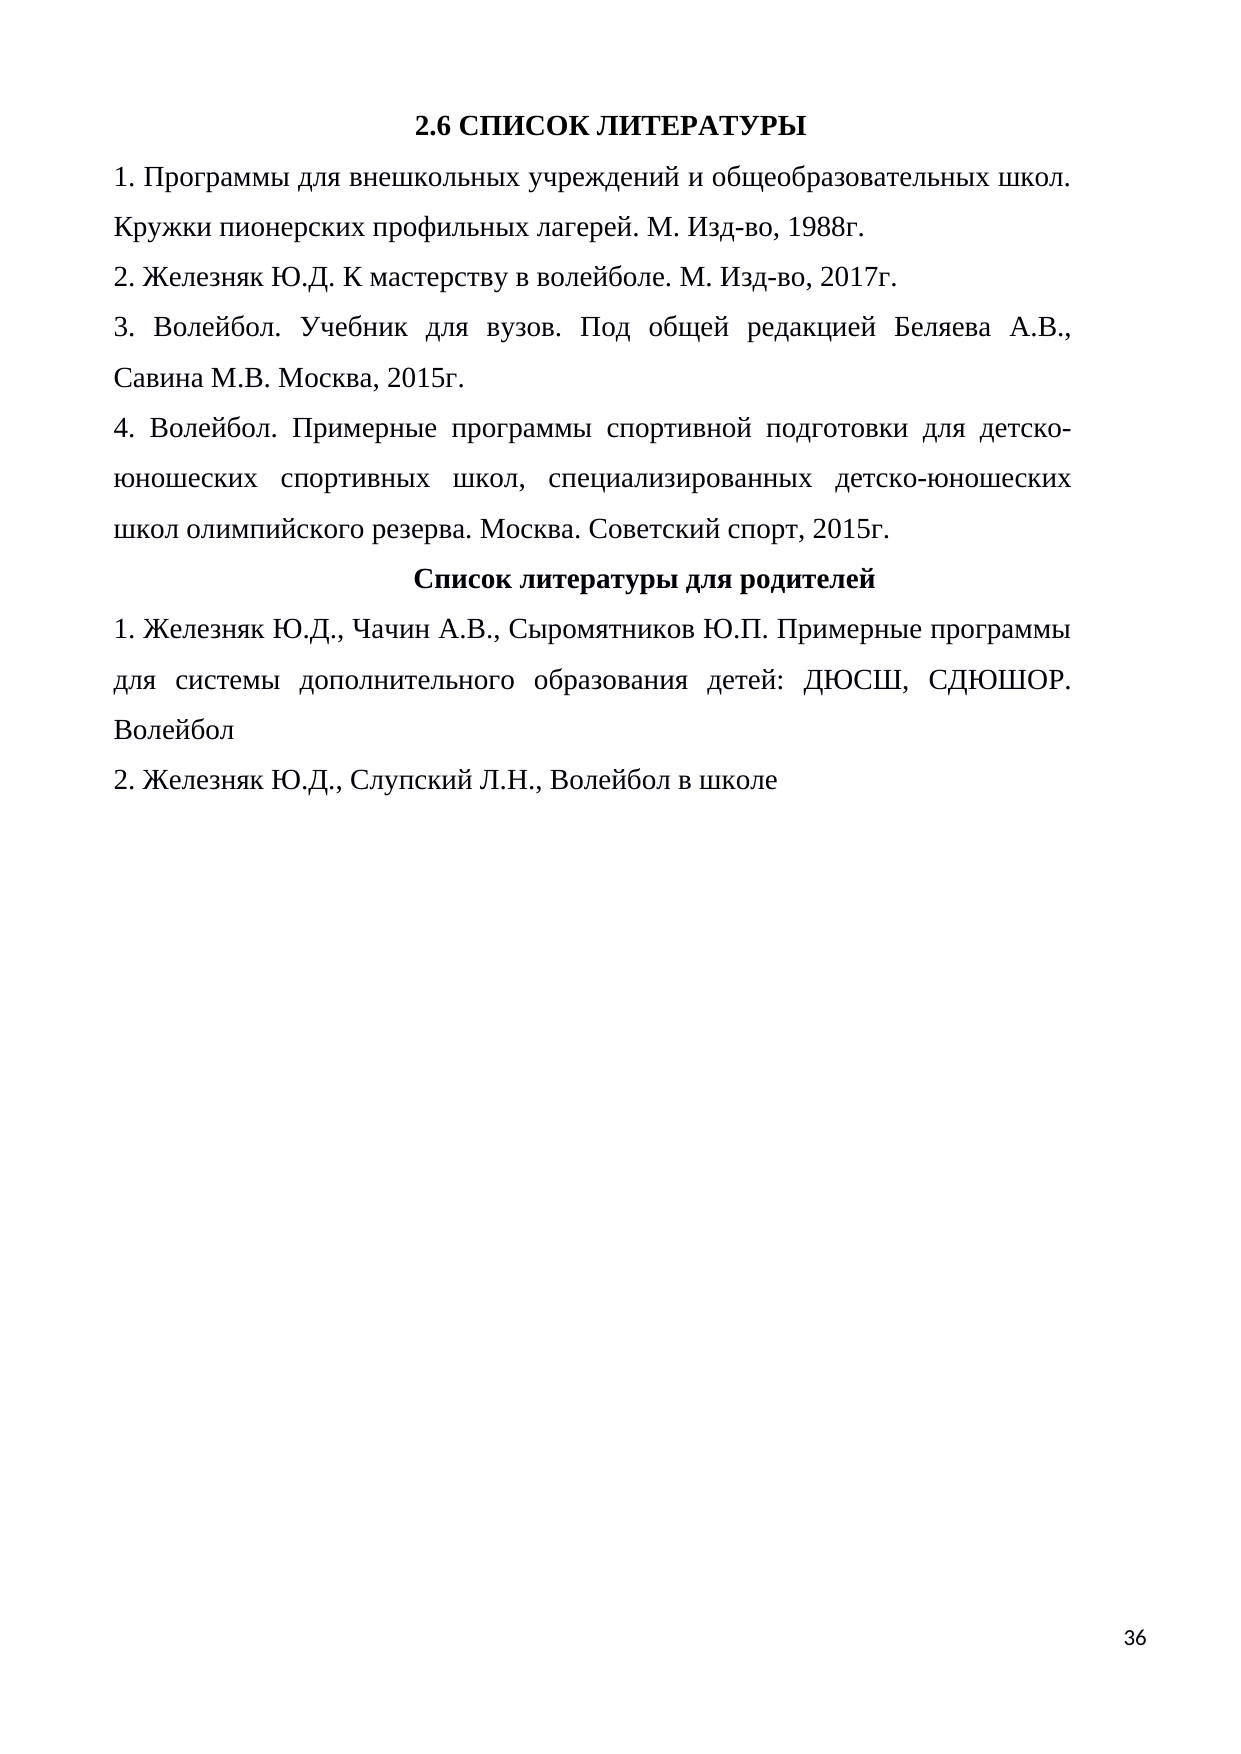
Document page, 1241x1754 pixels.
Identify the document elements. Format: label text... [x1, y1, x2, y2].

text 2.6 СПИСОК ЛИТЕРАТУРЫ [54, 108, 1167, 142]
text 4. Волейбол. Примерные программы спортивной подготовки для детско-юношеских спортивных школ, специализированных детско-юношеских школ олимпийского резерва. Москва. Советский спорт, 2015г. [113, 410, 1072, 544]
text 1. Программы для внешкольных учреждений и общеобразовательных школ. Кружки пионерских профильных лагерей. М. Изд-во, 1988г. [113, 159, 1072, 242]
text Список литературы для родителей [113, 561, 1102, 595]
text 3. Волейбол. Учебник для вузов. Под общей редакцией Беляева А.В., Савина М.В. Москва, 2015г. [113, 309, 1072, 393]
text 1. Железняк Ю.Д., Чачин А.В., Сыромятников Ю.П. Примерные программы для системы дополнительного образования детей: ДЮСШ, СДЮШОР. Волейбол [113, 611, 1072, 746]
text 2. Железняк Ю.Д. К мастерству в волейболе. М. Изд-во, 2017г. [113, 259, 1102, 293]
text 2. Железняк Ю.Д., Слупский Л.Н., Волейбол в школе [113, 762, 1102, 796]
